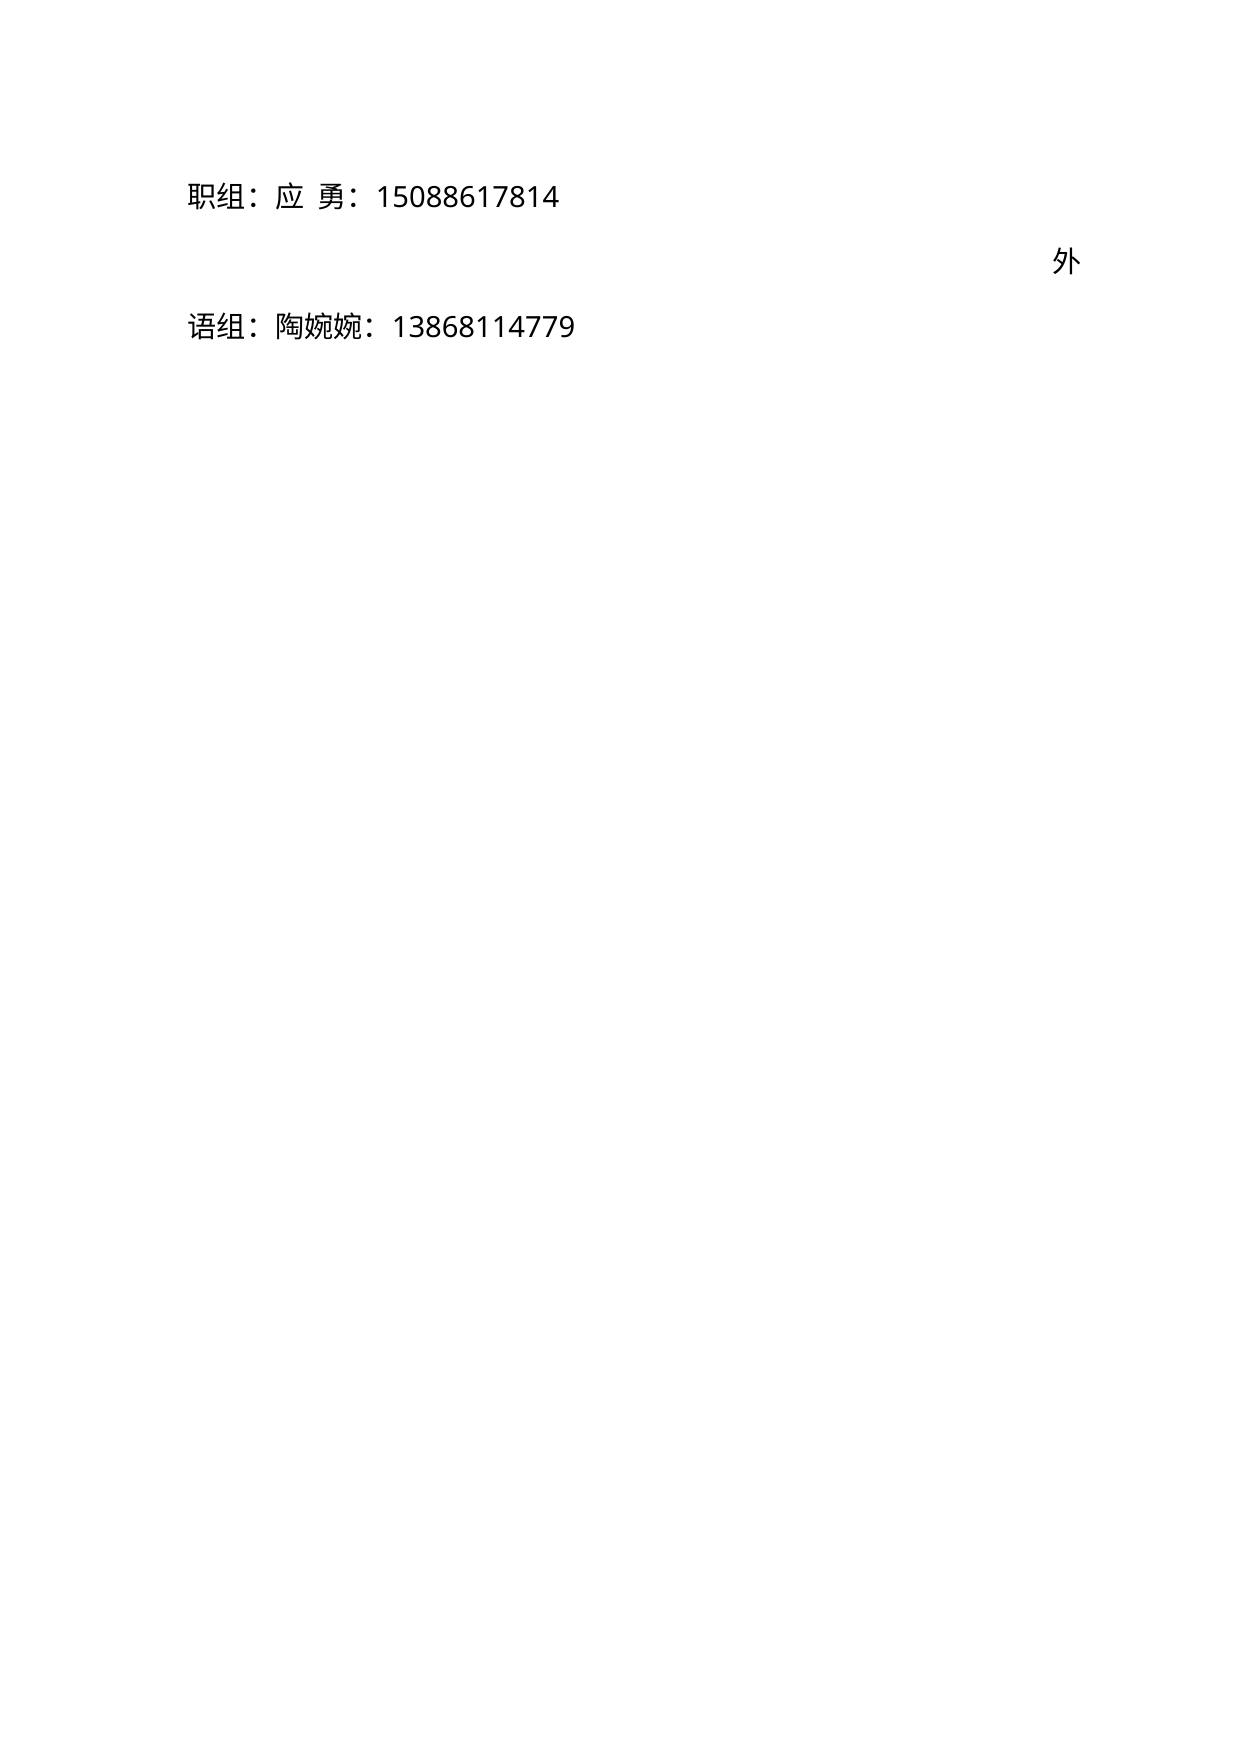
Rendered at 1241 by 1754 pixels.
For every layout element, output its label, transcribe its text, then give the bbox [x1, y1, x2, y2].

text 外语组：陶婉婉：13868114779 [187, 227, 1053, 357]
text 高职组：应 勇：15088617814 [187, 162, 1053, 227]
